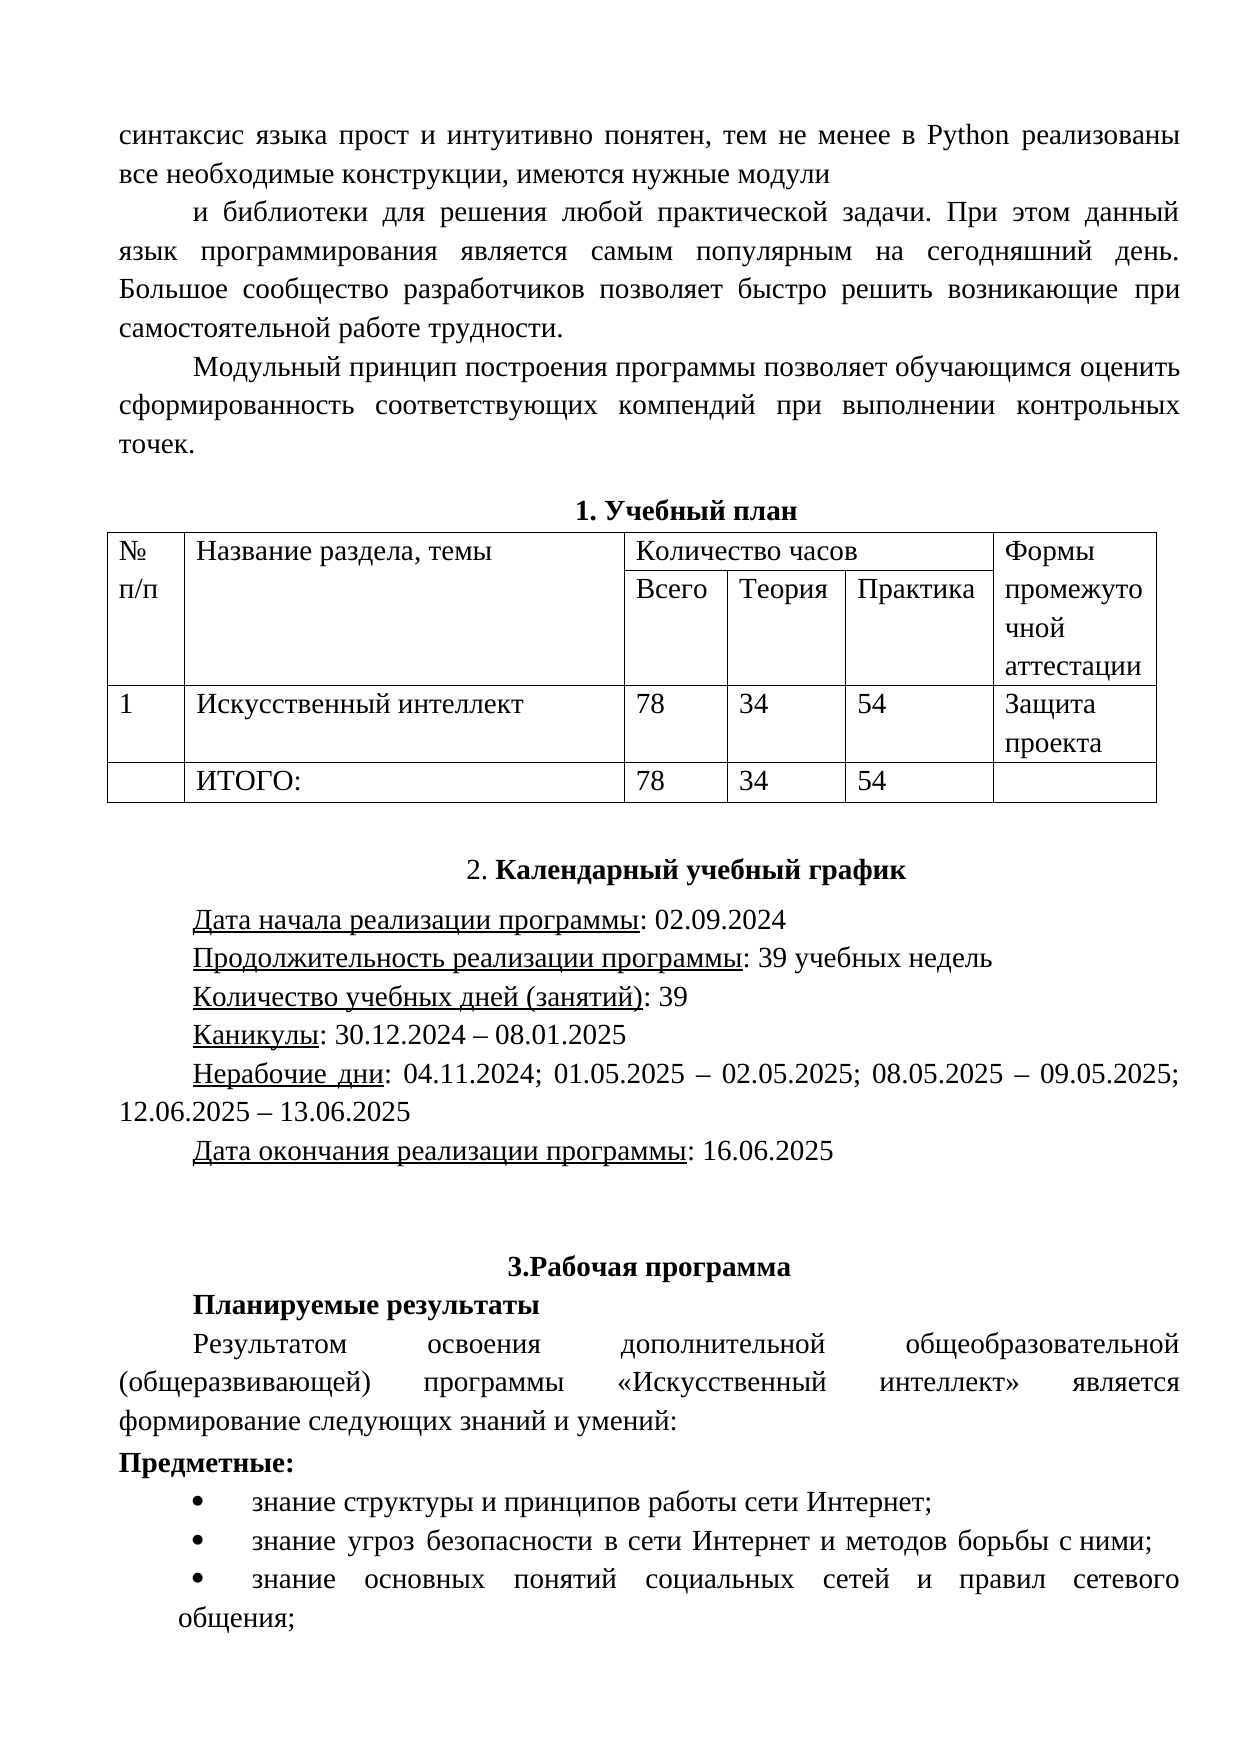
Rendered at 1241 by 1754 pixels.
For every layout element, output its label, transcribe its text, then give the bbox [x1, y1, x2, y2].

list знание основных понятий социальных сетей и правил сетевого общения; [178, 1561, 1180, 1633]
table_cell Искусственный интеллект [185, 686, 624, 762]
text Каникулы: 30.12.2024 – 08.01.2025 [119, 1017, 1180, 1051]
text 3.Рабочая программа [119, 1249, 1180, 1282]
text Нерабочие дни: 04.11.2024; 01.05.2025 – 02.05.2025; 08.05.2025 – 09.05.2025; 12.06.2025 – 13.06.2025 [119, 1056, 1180, 1128]
text 2. Календарный учебный график [119, 852, 1180, 886]
subtitle Предметные: [119, 1446, 1180, 1479]
table_cell 54 [846, 763, 993, 802]
list знание структуры и принципов работы сети Интернет; [178, 1484, 1180, 1518]
table_cell 78 [625, 686, 727, 762]
text Дата начала реализации программы: 02.09.2024 [119, 902, 1180, 935]
table_cell 54 [846, 686, 993, 762]
table_cell Практика [846, 571, 993, 685]
table_cell ИТОГО: [185, 763, 624, 802]
text 1. Учебный план [119, 493, 1180, 527]
text Количество учебных дней (занятий): 39 [119, 979, 1180, 1012]
text Дата окончания реализации программы: 16.06.2025 [119, 1133, 1180, 1167]
table_header Формы промежуточной аттестации [994, 533, 1156, 685]
text Продолжительность реализации программы: 39 учебных недель [119, 940, 1180, 974]
list знание угроз безопасности в сети Интернет и методов борьбы с ними; [178, 1523, 1180, 1556]
table_cell [108, 763, 184, 802]
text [119, 117, 1180, 189]
table_cell 34 [728, 686, 845, 762]
table_header Количество часов [625, 533, 993, 570]
text Результатом освоения дополнительной общеобразовательной (общеразвивающей) программы «Искусственный интеллект» является формирование следующих знаний и умений: [119, 1326, 1180, 1436]
text и библиотеки для решения любой практической задачи. При этом данный язык программирования является самым популярным на сегодняшний день. Большое сообщество разработчиков позволяет быстро решить возникающие при самостоятельной работе трудности. [119, 194, 1180, 344]
table_cell 34 [728, 763, 845, 802]
text Планируемые результаты [119, 1287, 1180, 1321]
table_cell [994, 763, 1156, 802]
table_cell Теория [728, 571, 845, 685]
text Модульный принцип построения программы позволяет обучающимся оценить сформированность соответствующих компендий при выполнении контрольных точек. [119, 349, 1180, 459]
table_header Название раздела, темы [185, 533, 624, 685]
table_cell Всего [625, 571, 727, 685]
table_cell 1 [108, 686, 184, 762]
table_cell Защита проекта [994, 686, 1156, 762]
table_header № п/п [108, 533, 184, 685]
table_cell 78 [625, 763, 727, 802]
